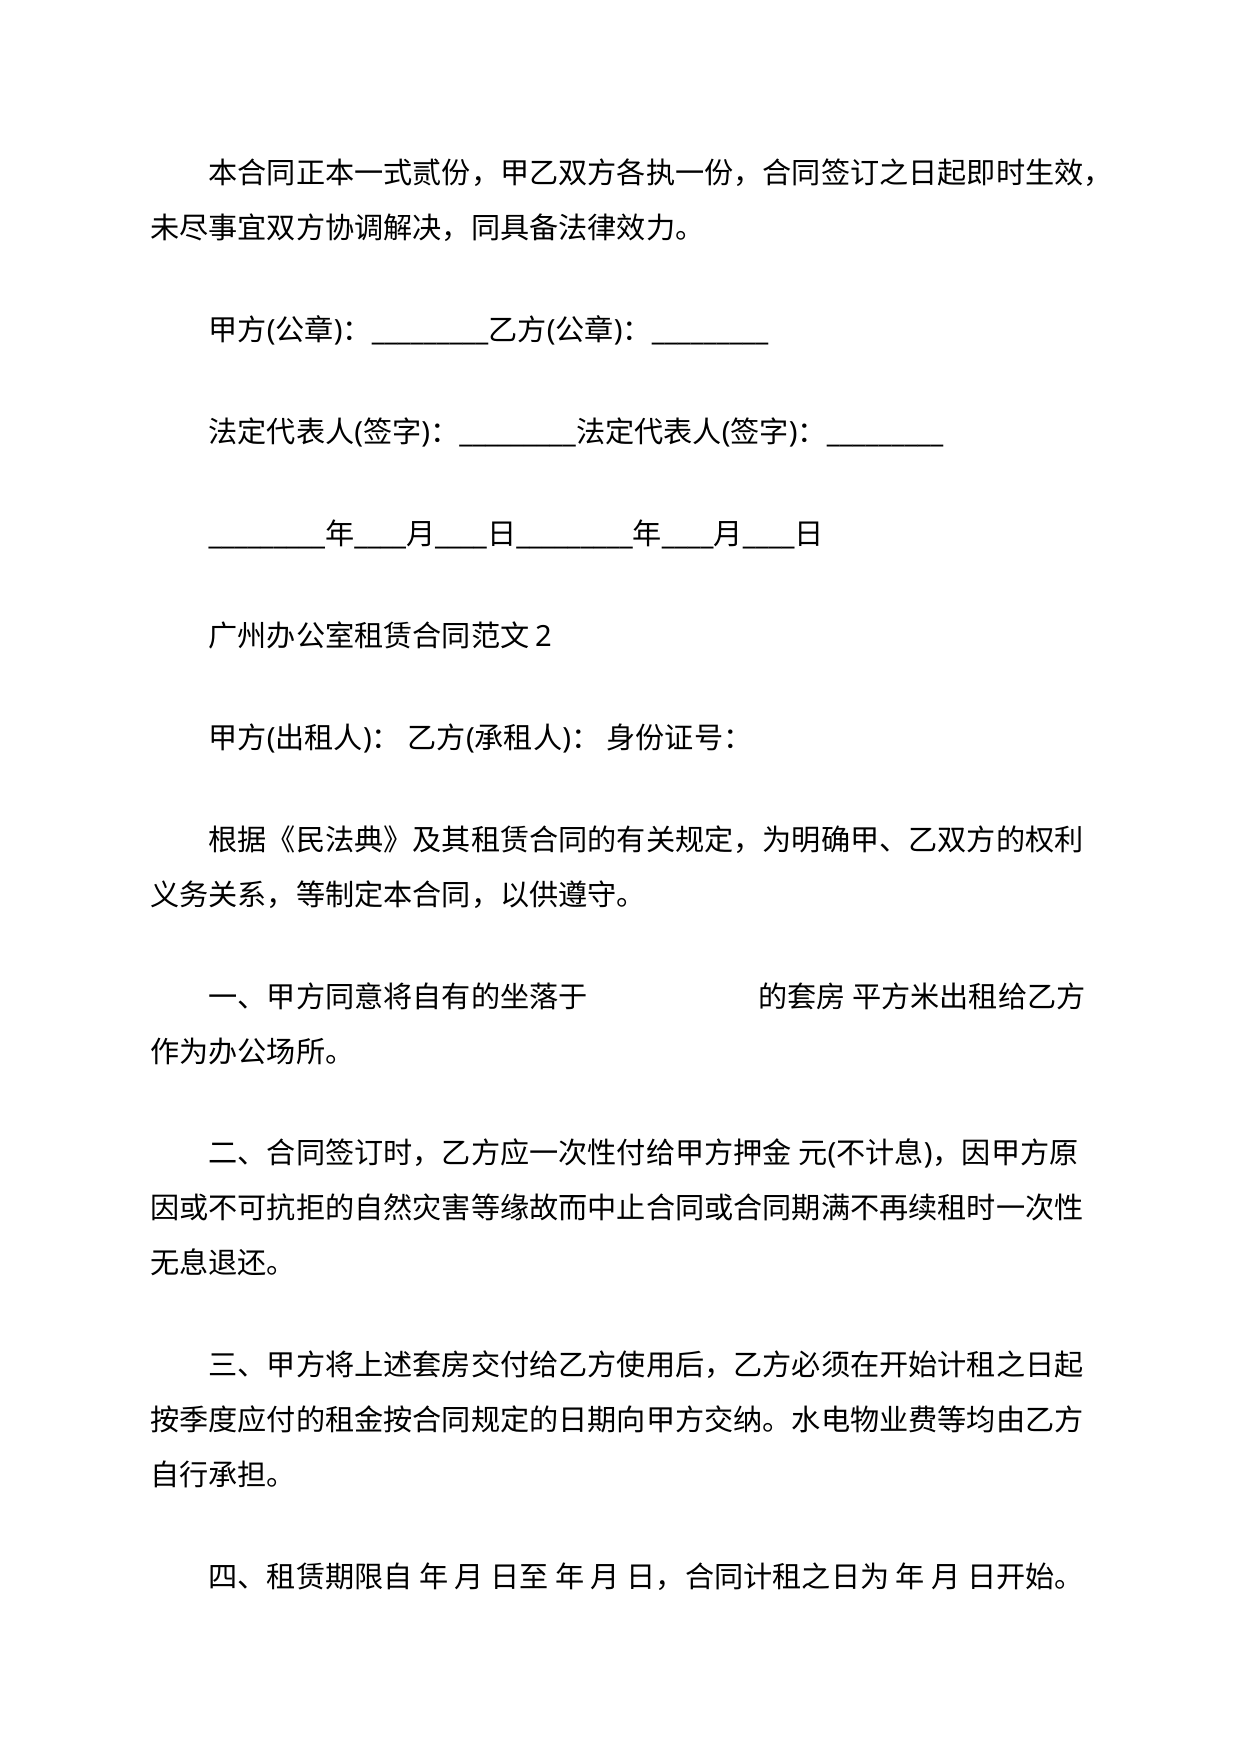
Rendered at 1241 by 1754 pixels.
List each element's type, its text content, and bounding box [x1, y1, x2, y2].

text 三、甲方将上述套房交付给乙方使用后，乙方必须在开始计租之日起按季度应付的租金按合同规定的日期向甲方交纳。水电物业费等均由乙方自行承担。 [150, 1342, 1090, 1494]
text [150, 1553, 1090, 1595]
text _________年____月____日_________年____月____日 [150, 511, 1090, 553]
text 甲方(公章)：_________乙方(公章)：_________ [150, 307, 1090, 349]
text 一、甲方同意将自有的坐落于 的套房 平方米出租给乙方作为办公场所。 [150, 973, 1090, 1070]
text 法定代表人(签字)：_________法定代表人(签字)：_________ [150, 409, 1090, 451]
text 广州办公室租赁合同范文2 [150, 613, 1090, 655]
text 根据《民法典》及其租赁合同的有关规定，为明确甲、乙双方的权利义务关系，等制定本合同，以供遵守。 [150, 817, 1090, 914]
text 甲方(出租人)： 乙方(承租人)： 身份证号： [150, 714, 1090, 757]
text 本合同正本一式贰份，甲乙双方各执一份，合同签订之日起即时生效，未尽事宜双方协调解决，同具备法律效力。 [150, 150, 1090, 247]
text 二、合同签订时，乙方应一次性付给甲方押金 元(不计息)，因甲方原因或不可抗拒的自然灾害等缘故而中止合同或合同期满不再续租时一次性无息退还。 [150, 1130, 1090, 1282]
